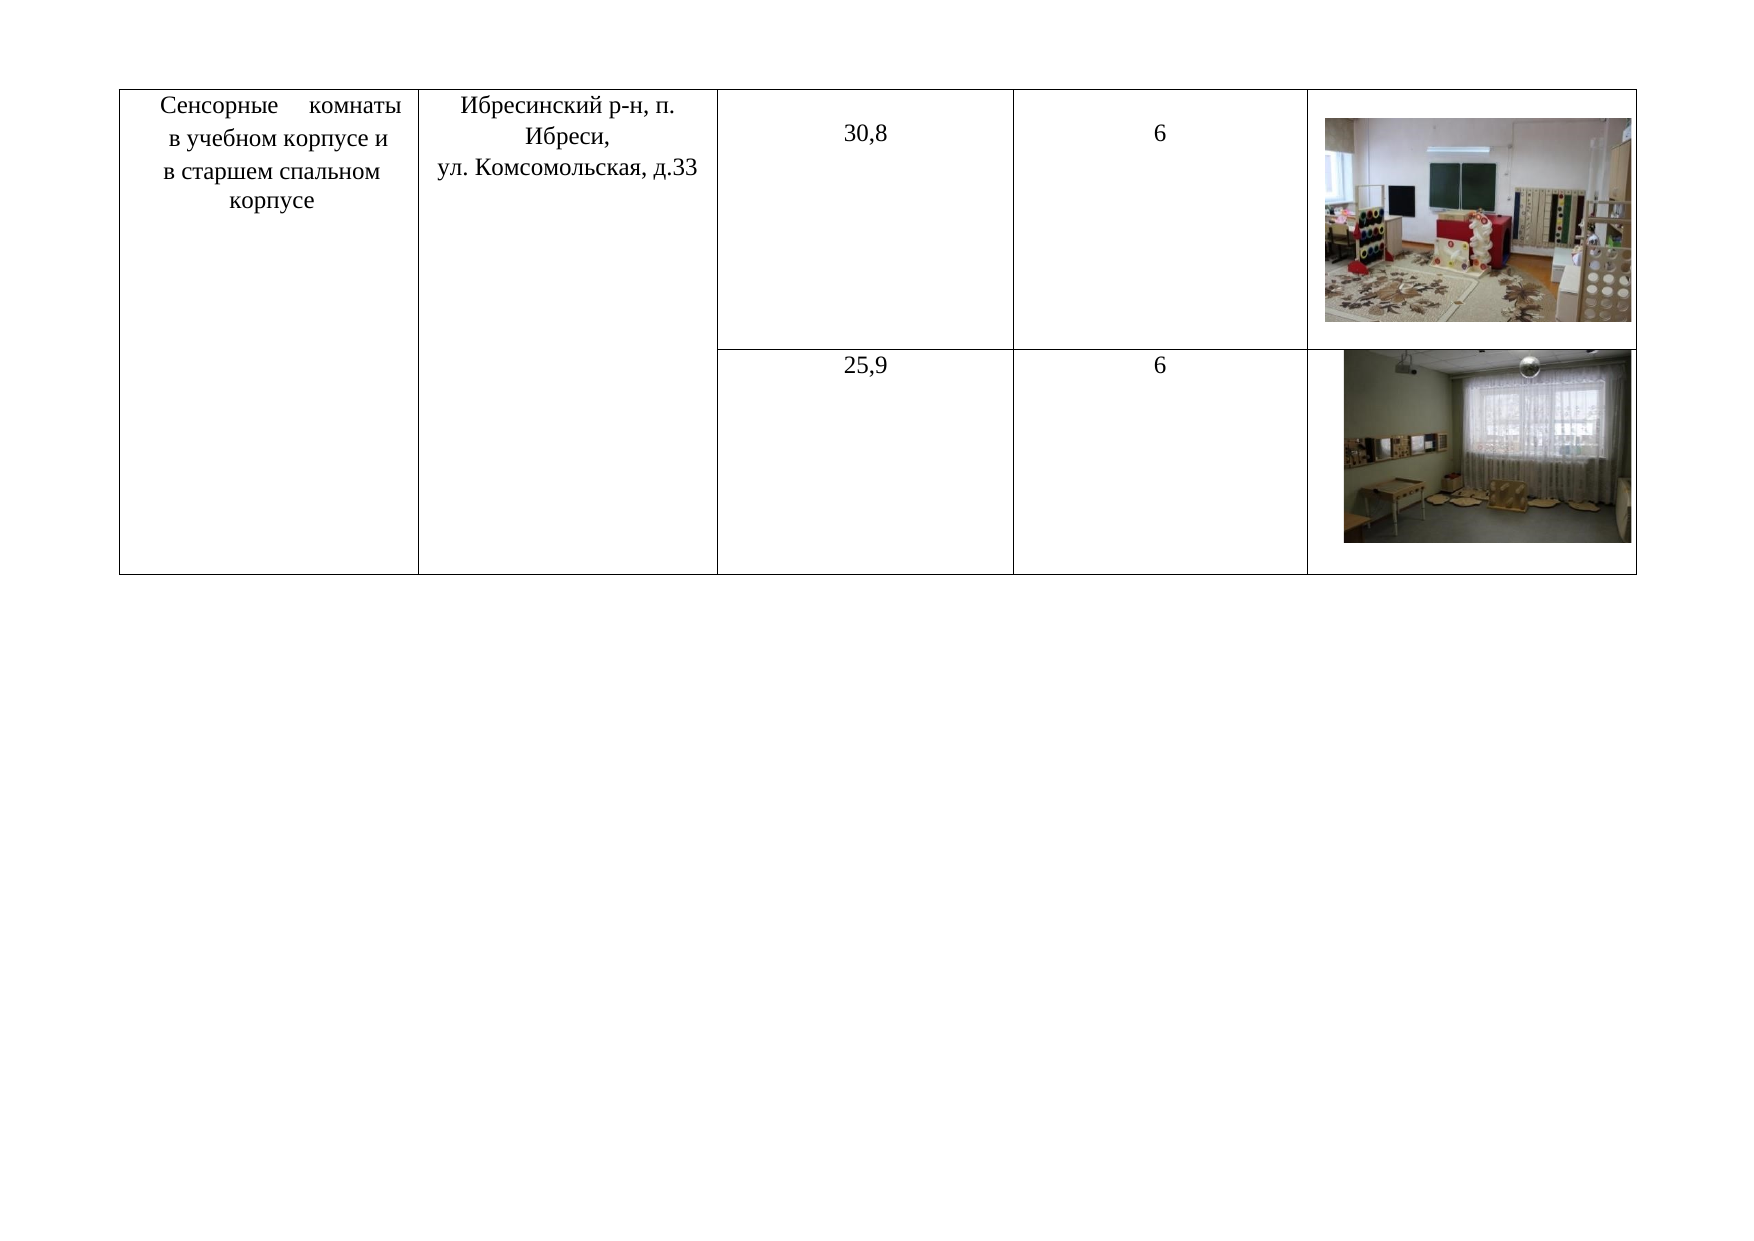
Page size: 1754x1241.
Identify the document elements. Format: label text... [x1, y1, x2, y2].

table_cell 25,9 [718, 350, 1013, 574]
table_cell 6 [1014, 90, 1307, 349]
table_cell 6 [1014, 350, 1307, 574]
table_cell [419, 90, 717, 574]
picture [1343, 350, 1632, 543]
table_cell Сенсорные комнаты в учебном корпусе и в старшем спальном корпусе [120, 90, 418, 574]
picture [1325, 118, 1632, 322]
table_cell [1308, 350, 1636, 574]
table_cell 30,8 [718, 90, 1013, 349]
table_cell [1308, 90, 1636, 349]
